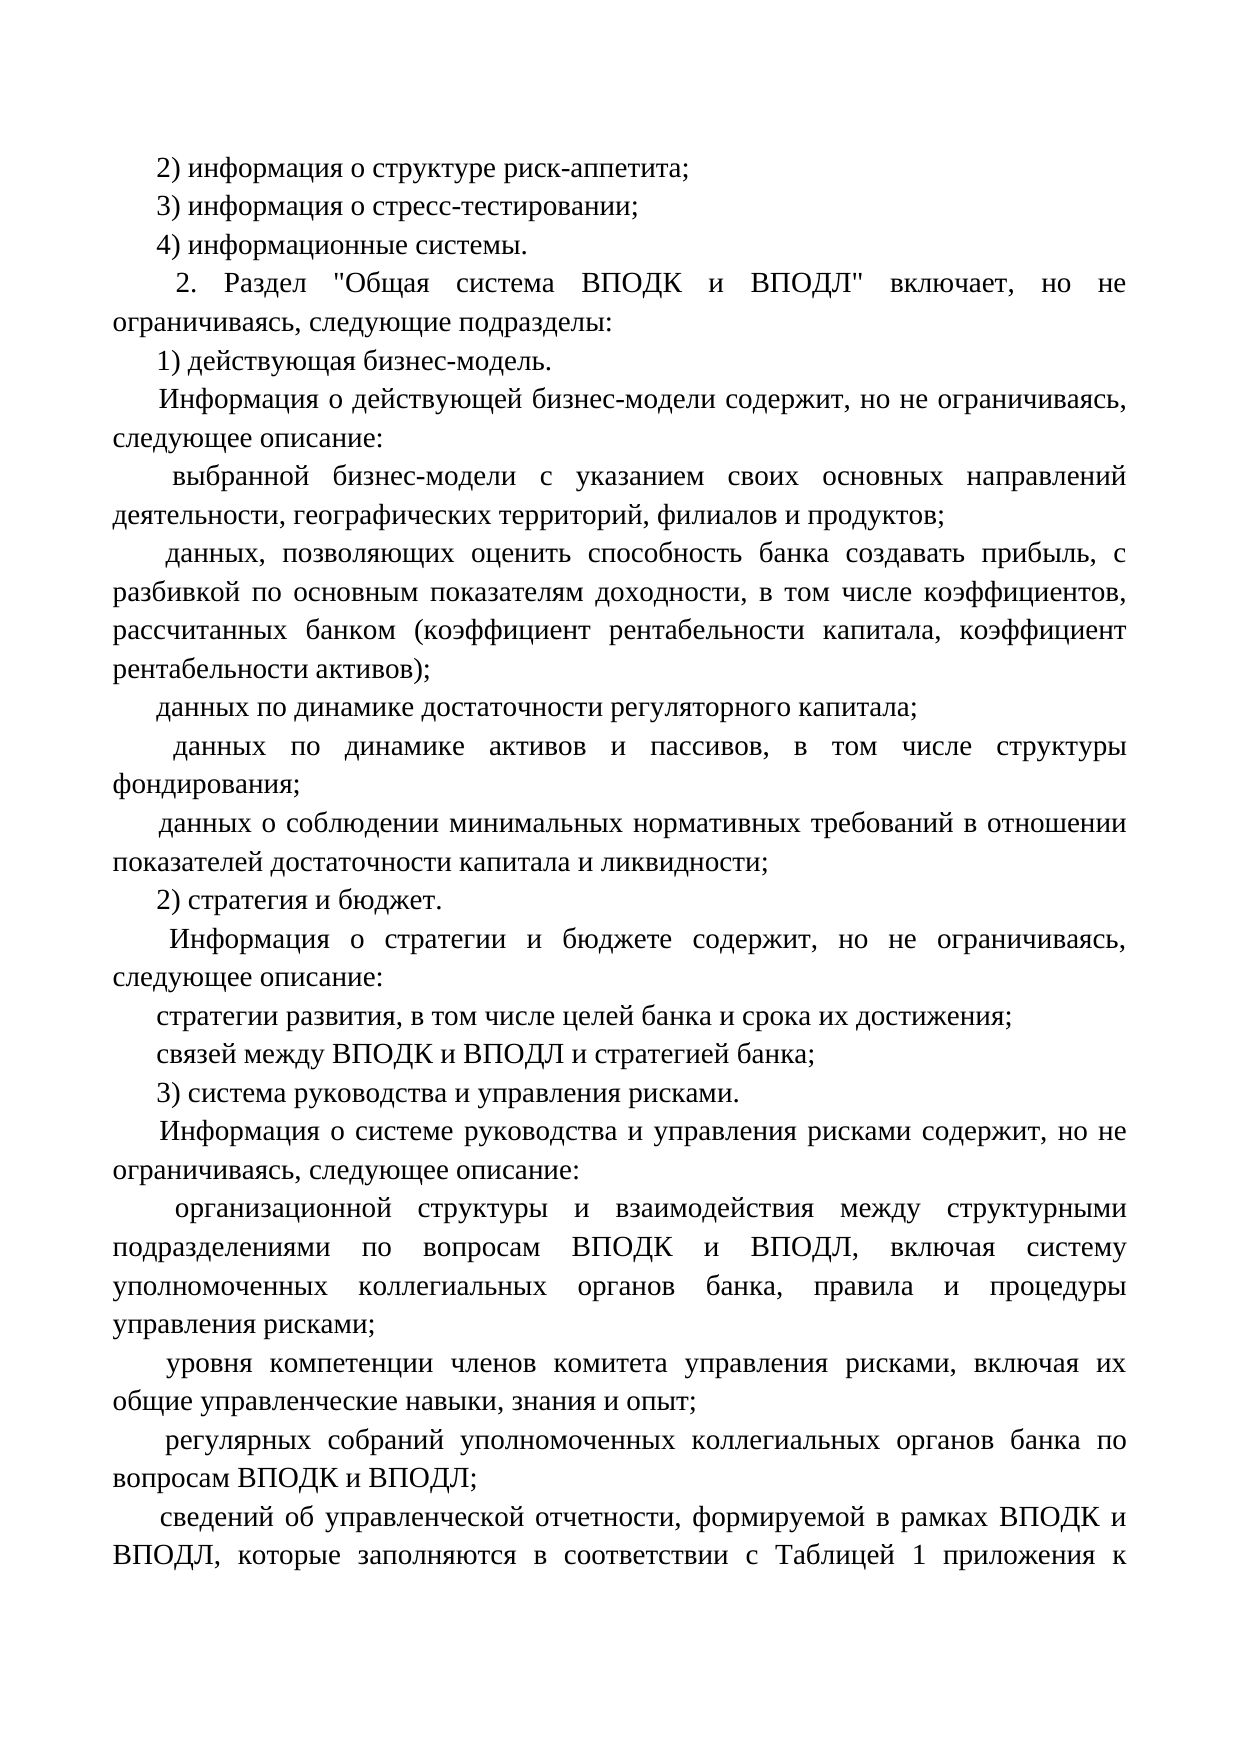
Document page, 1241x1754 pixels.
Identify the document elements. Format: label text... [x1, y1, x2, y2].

text выбранной бизнес-модели с указанием своих основных направлений деятельности, географических территорий, филиалов и продуктов; [112, 458, 1128, 530]
text Информация о действующей бизнес-модели содержит, но не ограничиваясь, следующее описание: [112, 381, 1128, 453]
text данных о соблюдении минимальных нормативных требований в отношении показателей достаточности капитала и ликвидности; [112, 805, 1128, 877]
text регулярных собраний уполномоченных коллегиальных органов банка по вопросам ВПОДК и ВПОДЛ; [112, 1422, 1128, 1494]
text Информация о стратегии и бюджете содержит, но не ограничиваясь, следующее описание: [112, 921, 1128, 993]
text организационной структуры и взаимодействия между структурными подразделениями по вопросам ВПОДК и ВПОДЛ, включая систему уполномоченных коллегиальных органов банка, правила и процедуры управления рисками; [112, 1191, 1128, 1340]
text 2) стратегия и бюджет. [112, 882, 1128, 916]
text связей между ВПОДК и ВПОДЛ и стратегией банка; [112, 1036, 1128, 1070]
text 3) система руководства и управления рисками. [112, 1075, 1128, 1108]
text стратегии развития, в том числе целей банка и срока их достижения; [112, 998, 1128, 1031]
text 2) информация о структуре риск-аппетита; [112, 150, 1128, 183]
text Информация о системе руководства и управления рисками содержит, но не ограничиваясь, следующее описание: [112, 1113, 1128, 1186]
text 2. Раздел "Общая система ВПОДК и ВПОДЛ" включает, но не ограничиваясь, следующие подразделы: [112, 266, 1128, 338]
text уровня компетенции членов комитета управления рисками, включая их общие управленческие навыки, знания и опыт; [112, 1345, 1128, 1417]
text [112, 1499, 1128, 1571]
text данных по динамике активов и пассивов, в том числе структуры фондирования; [112, 728, 1128, 800]
text 4) информационные системы. [112, 227, 1128, 261]
text данных, позволяющих оценить способность банка создавать прибыль, с разбивкой по основным показателям доходности, в том числе коэффициентов, рассчитанных банком (коэффициент рентабельности капитала, коэффициент рентабельности активов); [112, 535, 1128, 684]
text 3) информация о стресс-тестировании; [112, 188, 1128, 222]
text 1) действующая бизнес-модель. [112, 343, 1128, 376]
text данных по динамике достаточности регуляторного капитала; [112, 689, 1128, 723]
